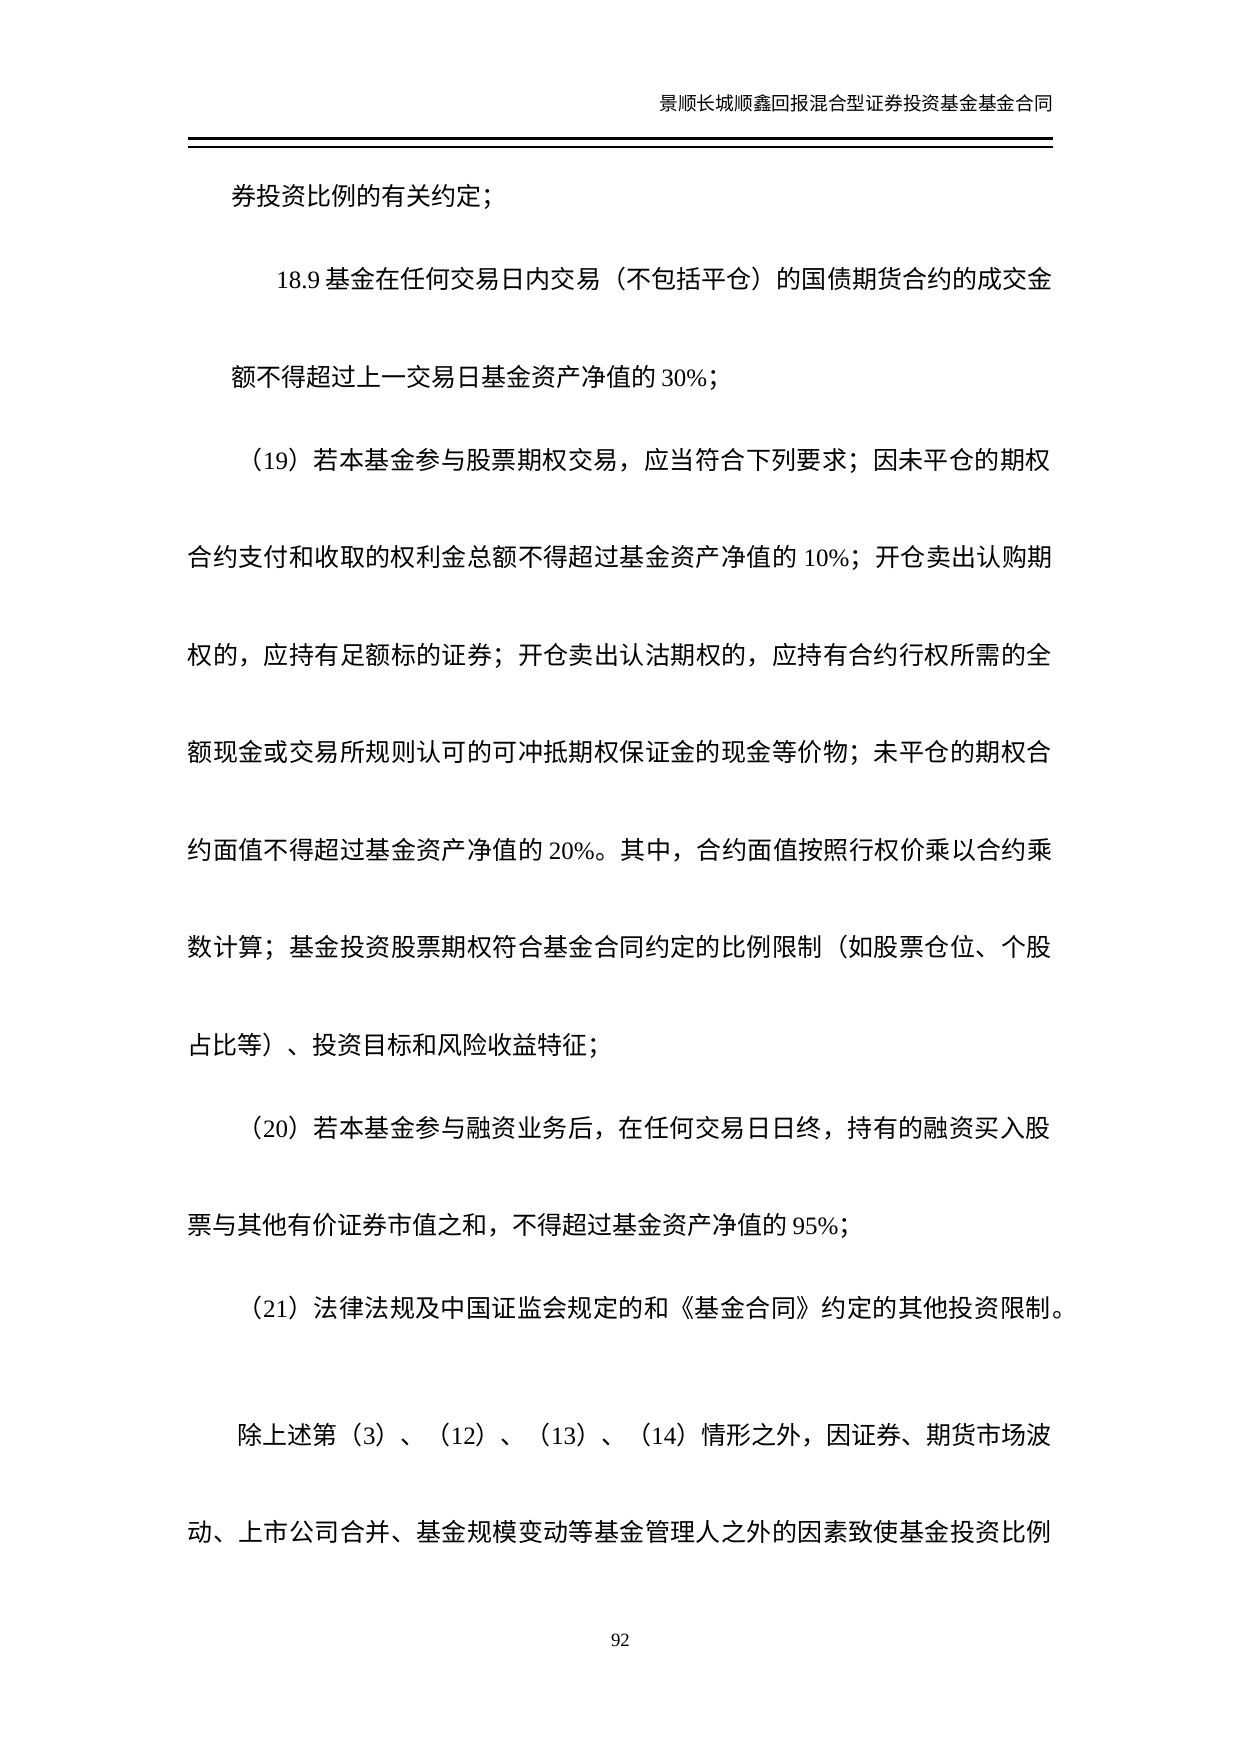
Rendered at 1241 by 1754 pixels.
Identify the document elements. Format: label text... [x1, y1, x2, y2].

text （19）若本基金参与股票期权交易，应当符合下列要求；因未平仓的期权合约支付和收取的权利金总额不得超过基金资产净值的10%；开仓卖出认购期权的，应持有足额标的证券；开仓卖出认沽期权的，应持有合约行权所需的全额现金或交易所规则认可的可冲抵期权保证金的现金等价物；未平仓的期权合约面值不得超过基金资产净值的20%。其中，合约面值按照行权价乘以合约乘数计算；基金投资股票期权符合基金合同约定的比例限制（如股票仓位、个股占比等）、投资目标和风险收益特征； [187, 426, 1053, 1076]
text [187, 1401, 1053, 1563]
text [231, 162, 1053, 227]
text （21）法律法规及中国证监会规定的和《基金合同》约定的其他投资限制。 [187, 1274, 1053, 1388]
text 18.9基金在任何交易日内交易（不包括平仓）的国债期货合约的成交金额不得超过上一交易日基金资产净值的30%； [231, 245, 1053, 408]
text （20）若本基金参与融资业务后，在任何交易日日终，持有的融资买入股票与其他有价证券市值之和，不得超过基金资产净值的95%； [187, 1094, 1053, 1256]
